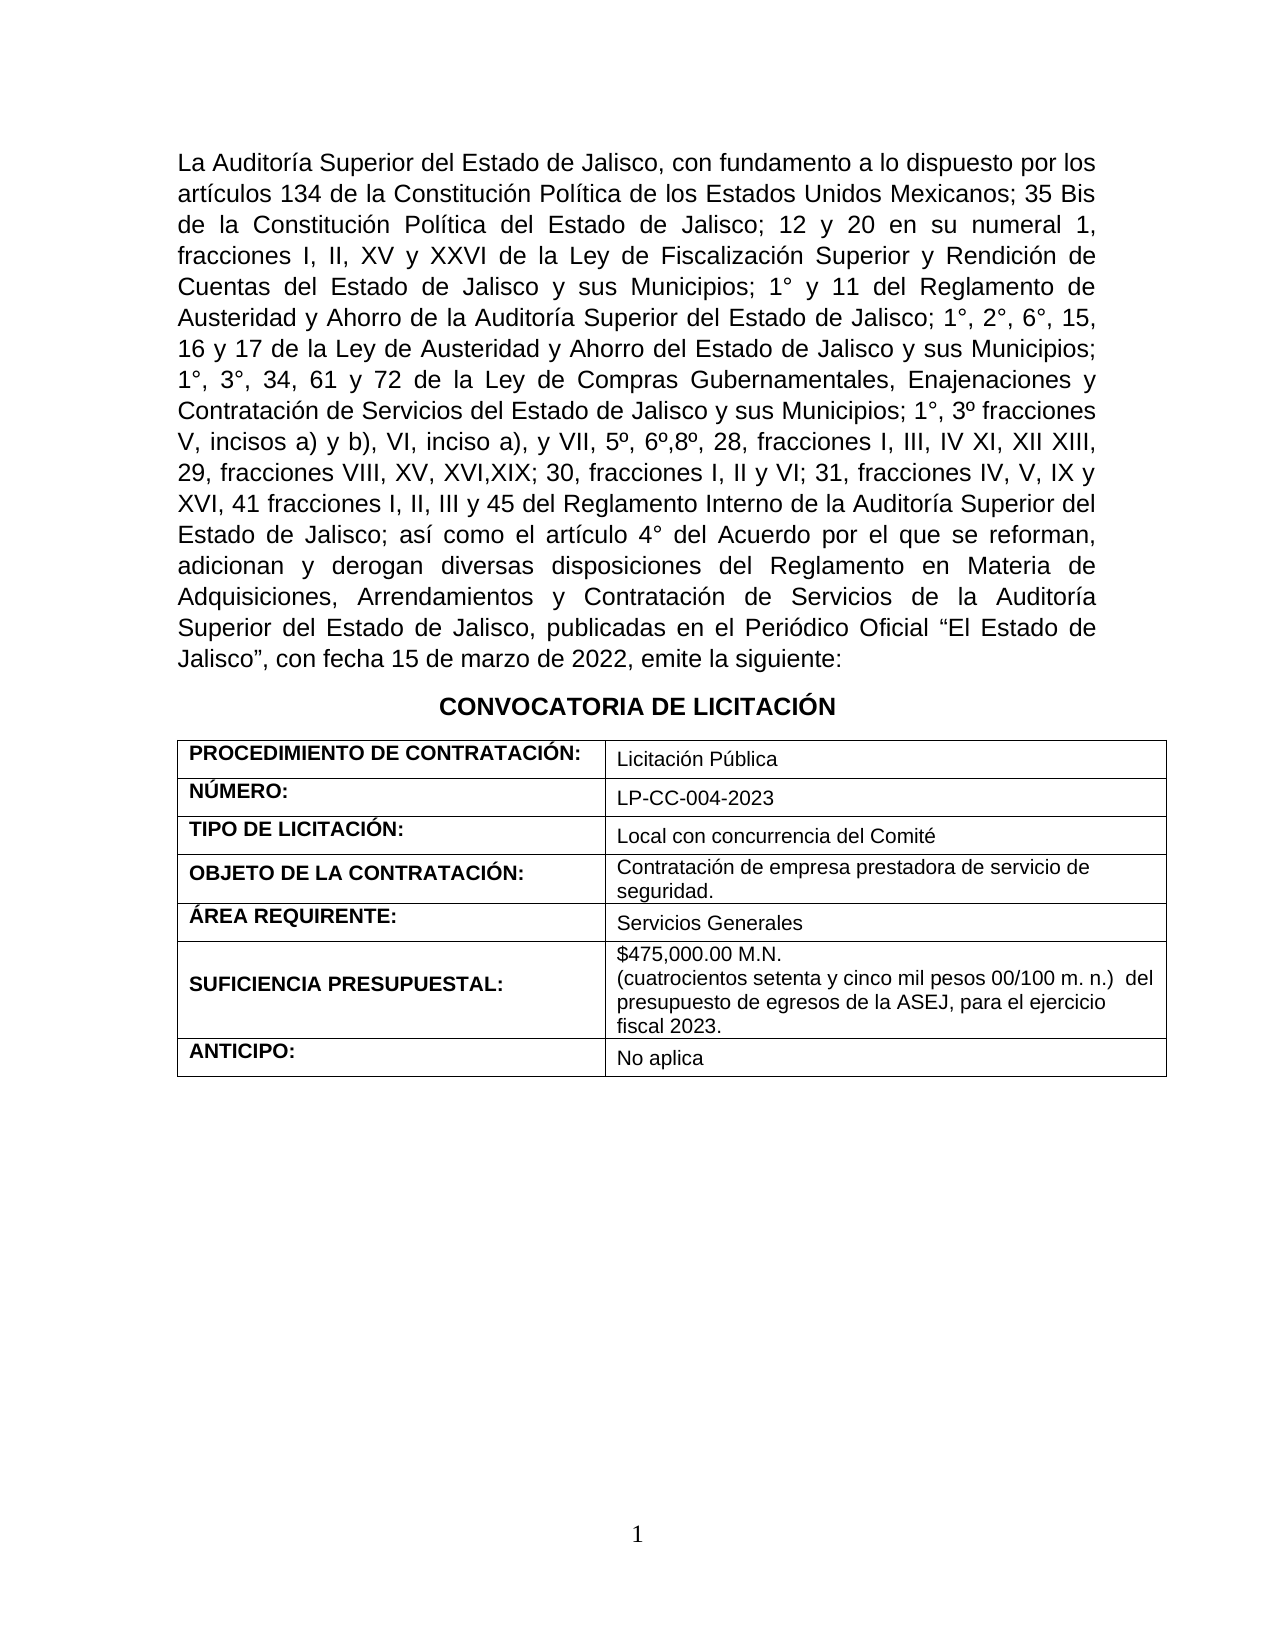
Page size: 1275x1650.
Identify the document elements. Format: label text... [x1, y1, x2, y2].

table_cell ÁREA REQUIRENTE: [178, 904, 605, 941]
table_cell Servicios Generales [606, 904, 1166, 941]
table_cell Local con concurrencia del Comité [606, 817, 1166, 854]
table_cell TIPO DE LICITACIÓN: [178, 817, 605, 854]
table_header PROCEDIMIENTO DE CONTRATACIÓN: [178, 741, 605, 778]
table_cell $475,000.00 M.N. (cuatrocientos setenta y cinco mil pesos 00/100 m. n.) del presupuesto de egresos de la ASEJ, para el ejercicio fiscal 2023. [606, 942, 1166, 1038]
table_cell No aplica [606, 1039, 1166, 1076]
table_cell LP-CC-004-2023 [606, 779, 1166, 816]
table_header Licitación Pública [606, 741, 1166, 778]
text La Auditoría Superior del Estado de Jalisco, con fundamento a lo dispuesto por los artículos 134 de la Constitución Política de los Estados Unidos Mexicanos; 35 Bis de la Constitución Política del Estado de Jalisco; 12 y 20 en su numeral 1, fracciones I, II, XV y XXVI de la Ley de Fiscalización Superior y Rendición de Cuentas del Estado de Jalisco y sus Municipios; 1° y 11 del Reglamento de Austeridad y Ahorro de la Auditoría Superior del Estado de Jalisco; 1°, 2°, 6°, 15, 16 y 17 de la Ley de Austeridad y Ahorro del Estado de Jalisco y sus Municipios; 1°, 3°, 34, 61 y 72 de la Ley de Compras Gubernamentales, Enajenaciones y Contratación de Servicios del Estado de Jalisco y sus Municipios; 1°, 3º fracciones V, incisos a) y b), VI, inciso a), y VII, 5º, 6º,8º, 28, fracciones I, III, IV XI, XII XIII, 29, fracciones VIII, XV, XVI,XIX; 30, fracciones I, II y VI; 31, fracciones IV, V, IX y XVI, 41 fracciones I, II, III y 45 del Reglamento Interno de la Auditoría Superior del Estado de Jalisco; así como el artículo 4° del Acuerdo por el que se reforman, adicionan y derogan diversas disposiciones del Reglamento en Materia de Adquisiciones, Arrendamientos y Contratación de Servicios de la Auditoría Superior del Estado de Jalisco, publicadas en el Periódico Oficial “El Estado de Jalisco”, con fecha 15 de marzo de 2022, emite la siguiente: [177, 148, 1098, 673]
table_cell OBJETO DE LA CONTRATACIÓN: [178, 855, 605, 903]
text CONVOCATORIA DE LICITACIÓN [177, 692, 1098, 721]
table_cell Contratación de empresa prestadora de servicio de seguridad. [606, 855, 1166, 903]
table_cell SUFICIENCIA PRESUPUESTAL: [178, 942, 605, 1038]
table_cell ANTICIPO: [178, 1039, 605, 1076]
table_cell NÚMERO: [178, 779, 605, 816]
